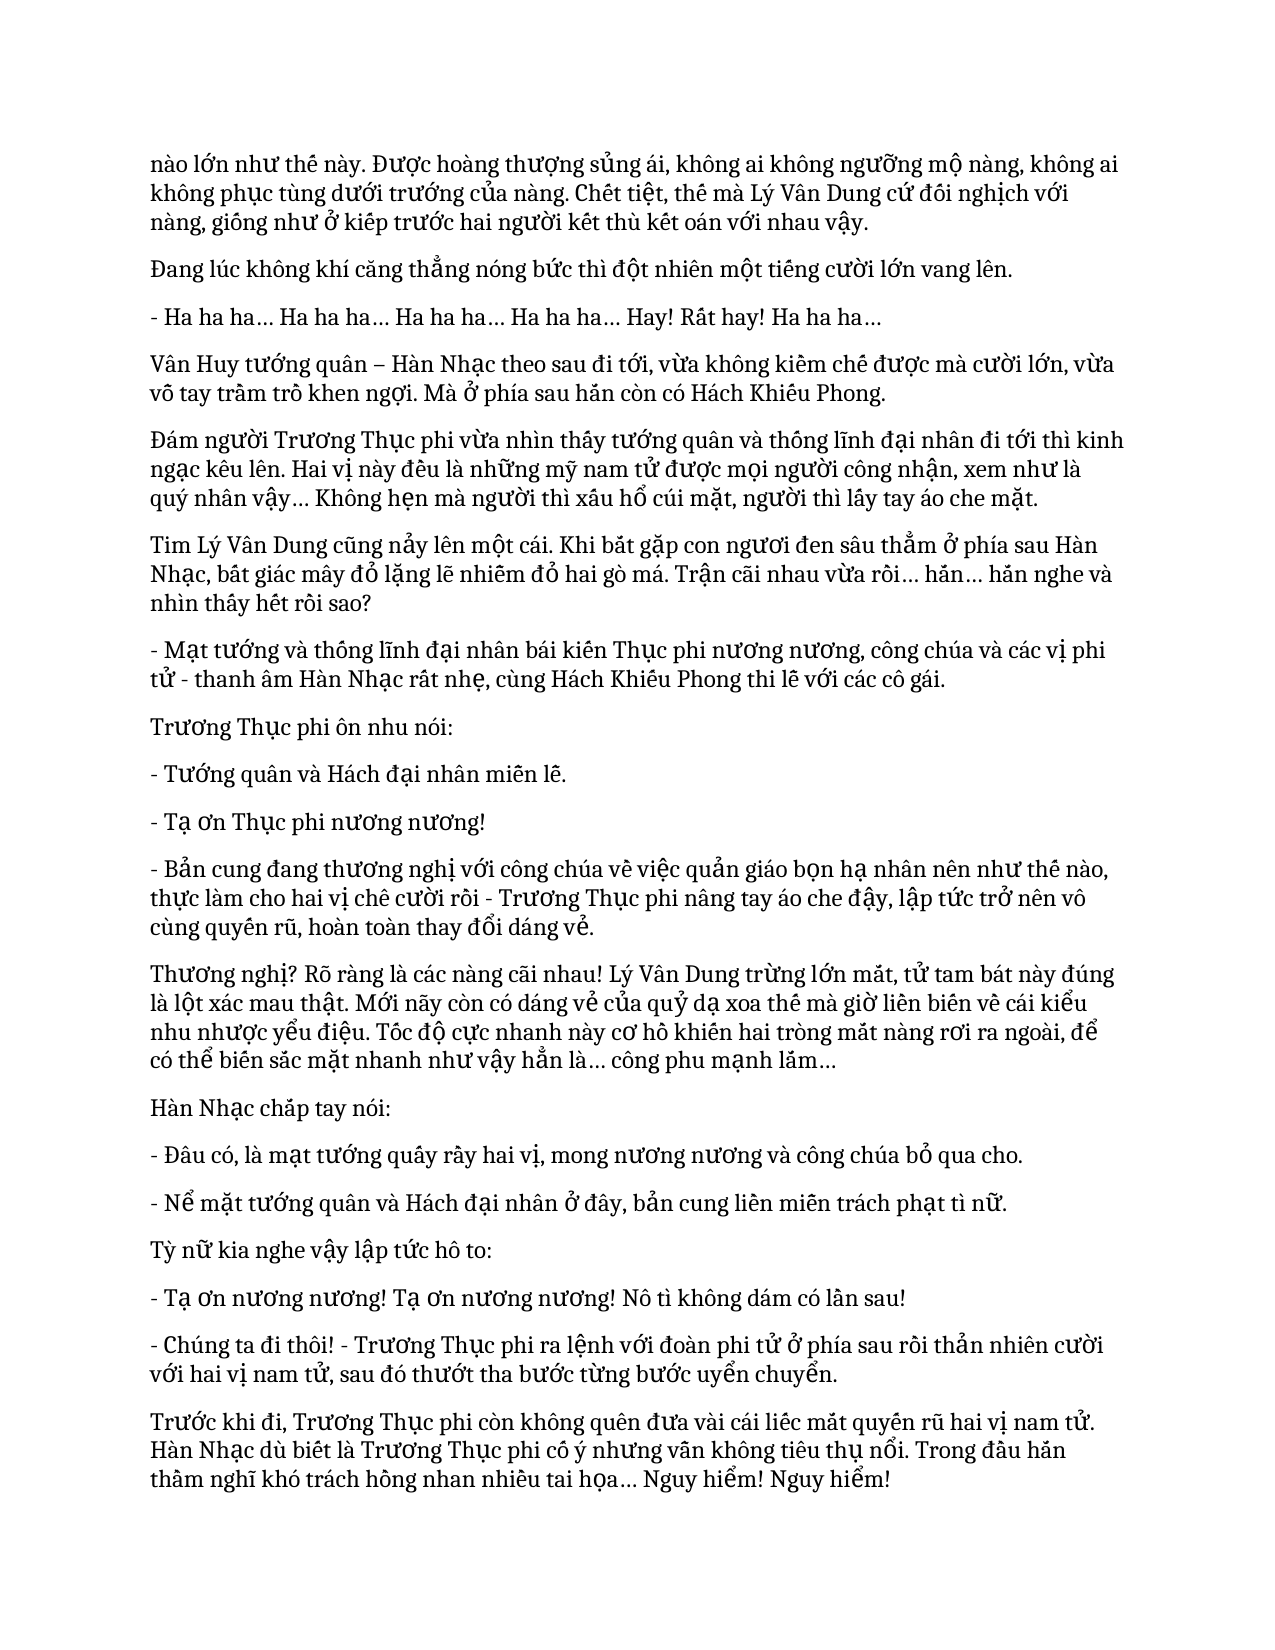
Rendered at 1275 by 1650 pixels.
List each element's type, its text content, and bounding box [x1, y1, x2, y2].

text - Ha ha ha… Ha ha ha… Ha ha ha… Ha ha ha… Hay! Rất hay! Ha ha ha… [150, 302, 1125, 331]
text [150, 150, 1125, 236]
text Đám người Trương Thục phi vừa nhìn thấy tướng quân và thống lĩnh đại nhân đi tới thì kinh ngạc kêu lên. Hai vị này đều là những mỹ nam tử được mọi người công nhận, xem như là quý nhân vậy… Không hẹn mà người thì xấu hổ cúi mặt, người thì lấy tay áo che mặt. [150, 426, 1125, 512]
text Đang lúc không khí căng thẳng nóng bức thì đột nhiên một tiếng cười lớn vang lên. [150, 255, 1125, 284]
text Trước khi đi, Trương Thục phi còn không quên đưa vài cái liếc mắt quyến rũ hai vị nam tử. Hàn Nhạc dù biết là Trương Thục phi cố ý nhưng vẫn không tiêu thụ nổi. Trong đầu hắn thầm nghĩ khó trách hồng nhan nhiều tai họa… Nguy hiểm! Nguy hiểm! [150, 1407, 1125, 1494]
text - Chúng ta đi thôi! - Trương Thục phi ra lệnh với đoàn phi tử ở phía sau rồi thản nhiên cười với hai vị nam tử, sau đó thướt tha bước từng bước uyển chuyển. [150, 1331, 1125, 1389]
text Thương nghị? Rõ ràng là các nàng cãi nhau! Lý Vân Dung trừng lớn mắt, tử tam bát này đúng là lột xác mau thật. Mới nãy còn có dáng vẻ của quỷ dạ xoa thế mà giờ liền biến về cái kiểu nhu nhược yểu điệu. Tốc độ cực nhanh này cơ hồ khiến hai tròng mắt nàng rơi ra ngoài, để có thể biến sắc mặt nhanh như vậy hẳn là… công phu mạnh lắm… [150, 960, 1125, 1075]
text Tỳ nữ kia nghe vậy lập tức hô to: [150, 1236, 1125, 1265]
text - Tạ ơn Thục phi nương nương! [150, 807, 1125, 836]
text Tim Lý Vân Dung cũng nảy lên một cái. Khi bắt gặp con ngươi đen sâu thẳm ở phía sau Hàn Nhạc, bất giác mây đỏ lặng lẽ nhiễm đỏ hai gò má. Trận cãi nhau vừa rồi… hắn… hắn nghe và nhìn thấy hết rồi sao? [150, 531, 1125, 617]
text Hàn Nhạc chắp tay nói: [150, 1094, 1125, 1122]
text Trương Thục phi ôn nhu nói: [150, 712, 1125, 741]
text - Tướng quân và Hách đại nhân miễn lễ. [150, 760, 1125, 789]
text Vân Huy tướng quân – Hàn Nhạc theo sau đi tới, vừa không kiềm chế được mà cười lớn, vừa vỗ tay trầm trồ khen ngợi. Mà ở phía sau hắn còn có Hách Khiếu Phong. [150, 350, 1125, 407]
text - Đâu có, là mạt tướng quấy rầy hai vị, mong nương nương và công chúa bỏ qua cho. [150, 1141, 1125, 1170]
text - Mạt tướng và thống lĩnh đại nhân bái kiến Thục phi nương nương, công chúa và các vị phi tử - thanh âm Hàn Nhạc rất nhẹ, cùng Hách Khiếu Phong thi lễ với các cô gái. [150, 636, 1125, 694]
text - Nể mặt tướng quân và Hách đại nhân ở đây, bản cung liền miễn trách phạt tì nữ. [150, 1189, 1125, 1217]
text - Bản cung đang thương nghị với công chúa về việc quản giáo bọn hạ nhân nên như thế nào, thực làm cho hai vị chê cười rồi - Trương Thục phi nâng tay áo che đậy, lập tức trở nên vô cùng quyến rũ, hoàn toàn thay đổi dáng vẻ. [150, 855, 1125, 941]
text - Tạ ơn nương nương! Tạ ơn nương nương! Nô tì không dám có lần sau! [150, 1284, 1125, 1312]
